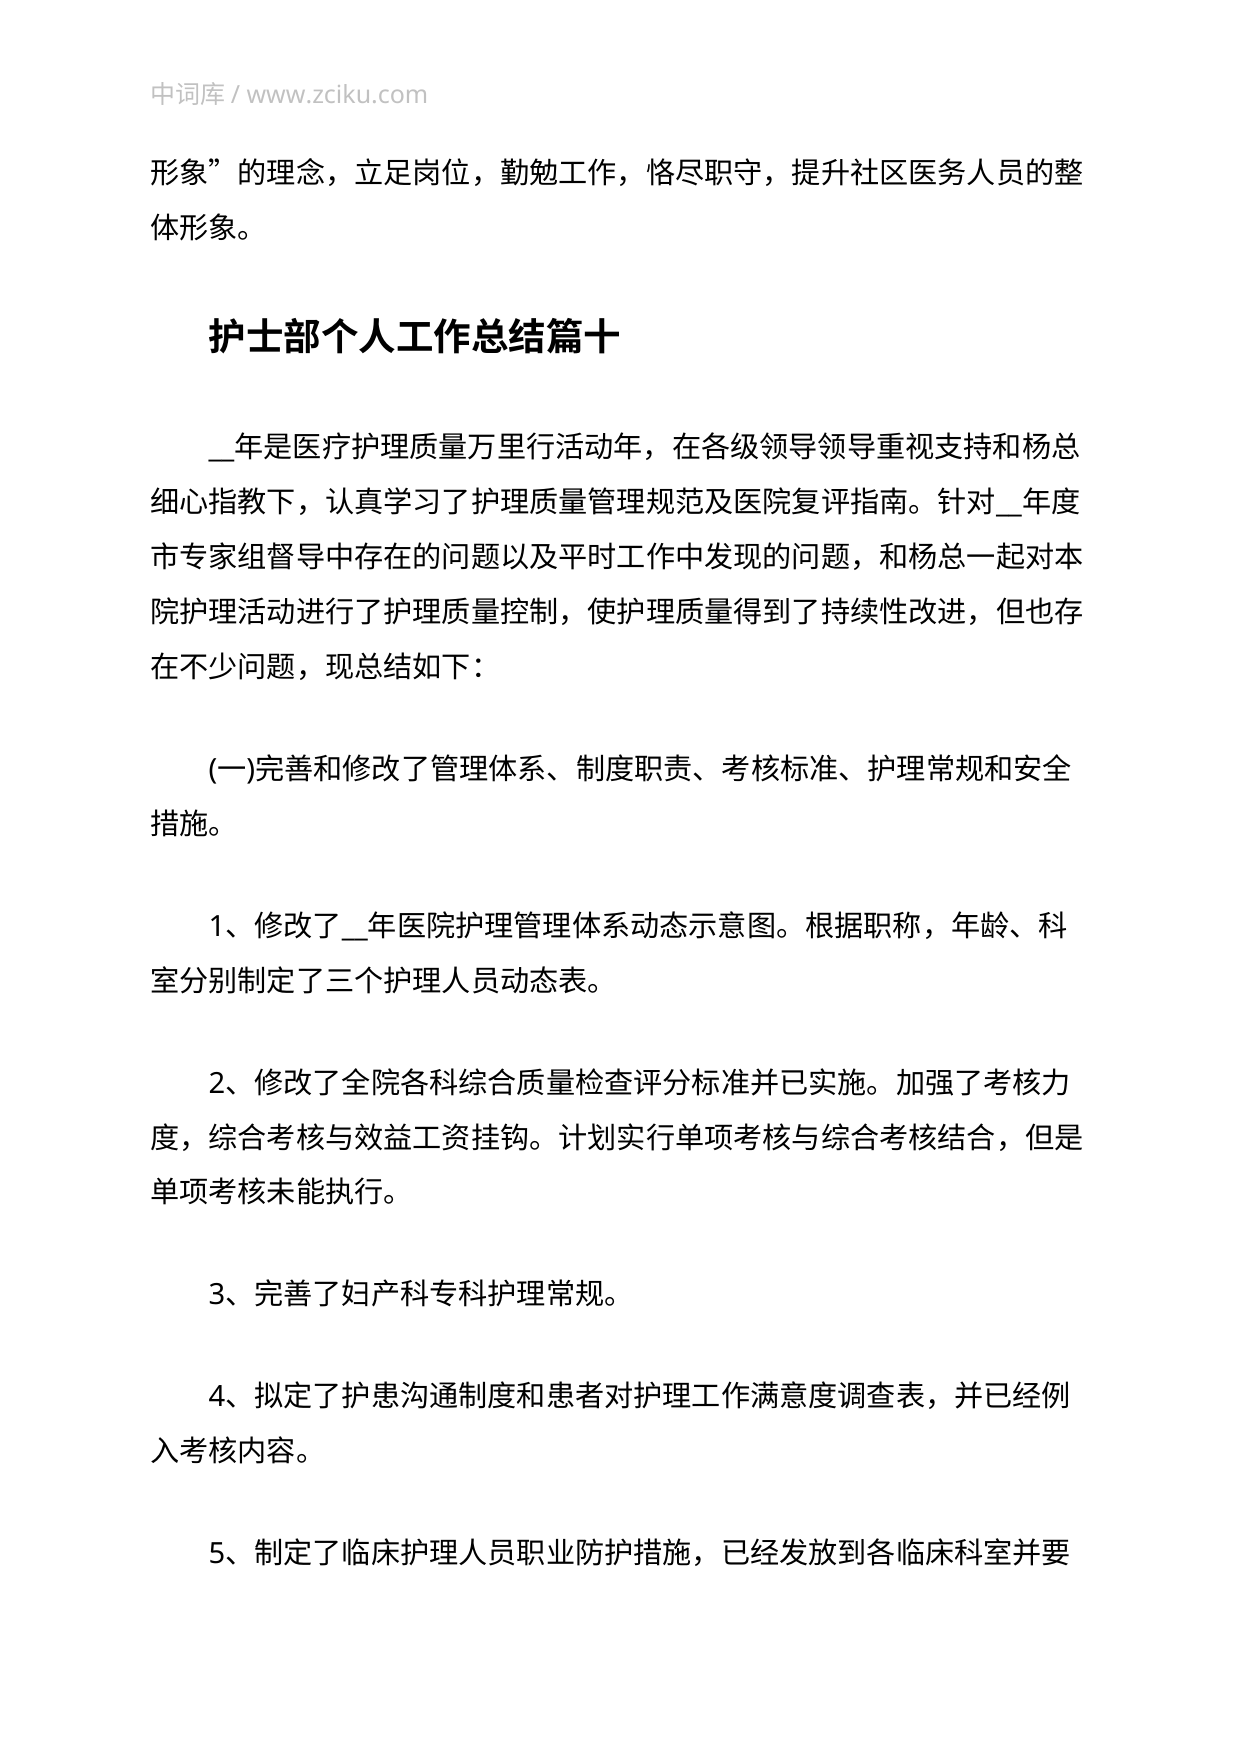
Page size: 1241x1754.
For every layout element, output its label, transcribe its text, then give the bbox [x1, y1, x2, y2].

text __年是医疗护理质量万里行活动年，在各级领导领导重视支持和杨总细心指教下，认真学习了护理质量管理规范及医院复评指南。针对__年度市专家组督导中存在的问题以及平时工作中发现的问题，和杨总一起对本院护理活动进行了护理质量控制，使护理质量得到了持续性改进，但也存在不少问题，现总结如下： [150, 424, 1090, 686]
text 4、拟定了护患沟通制度和患者对护理工作满意度调查表，并已经例入考核内容。 [150, 1373, 1090, 1470]
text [150, 1529, 1090, 1572]
text (一)完善和修改了管理体系、制度职责、考核标准、护理常规和安全措施。 [150, 746, 1090, 843]
text 3、完善了妇产科专科护理常规。 [150, 1271, 1090, 1313]
text 1、修改了__年医院护理管理体系动态示意图。根据职称，年龄、科室分别制定了三个护理人员动态表。 [150, 902, 1090, 1000]
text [150, 150, 1090, 247]
text 2、修改了全院各科综合质量检查评分标准并已实施。加强了考核力度，综合考核与效益工资挂钩。计划实行单项考核与综合考核结合，但是单项考核未能执行。 [150, 1059, 1090, 1211]
text 护士部个人工作总结篇十 [150, 307, 1090, 361]
